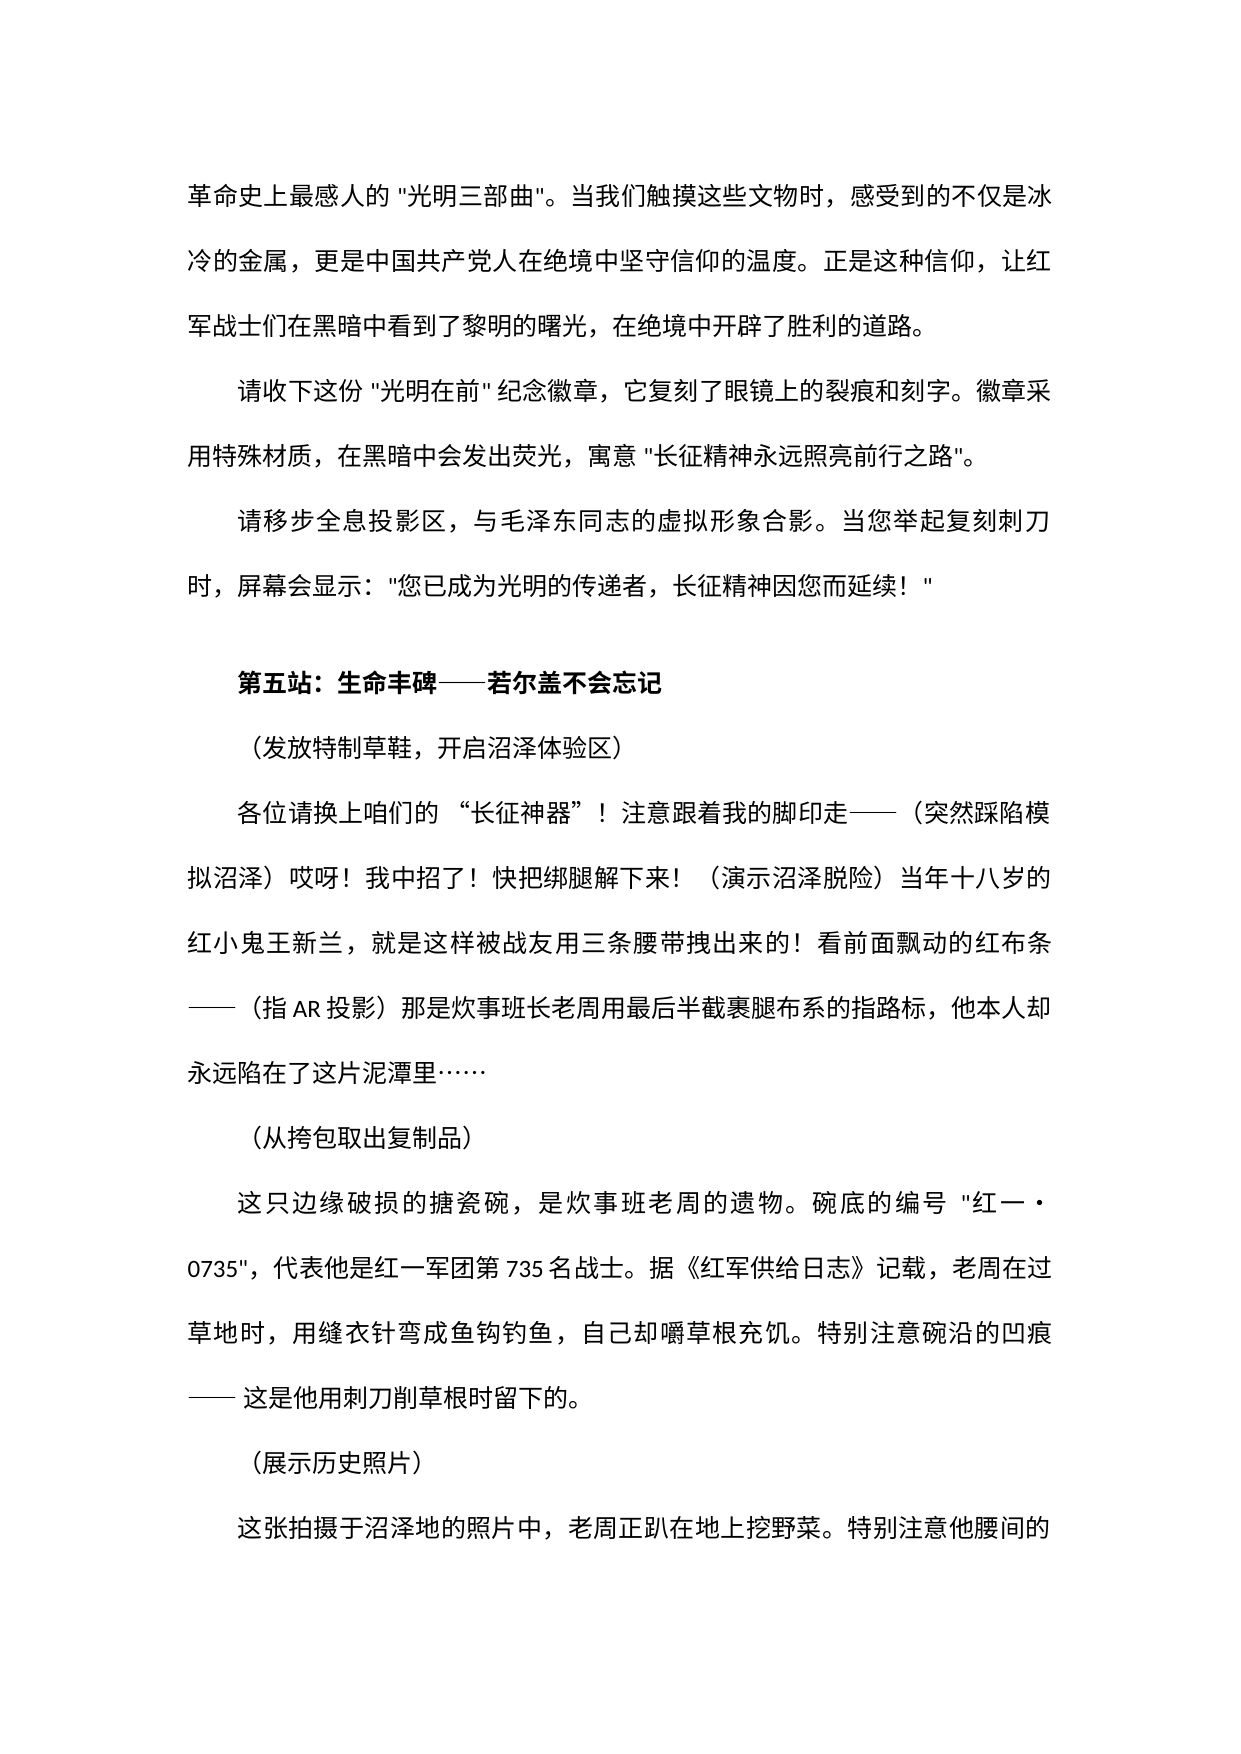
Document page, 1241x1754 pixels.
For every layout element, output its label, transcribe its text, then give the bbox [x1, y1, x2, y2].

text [187, 1494, 1053, 1559]
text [187, 162, 1053, 357]
text 第五站：生命丰碑——若尔盖不会忘记 [187, 649, 1053, 714]
text （从挎包取出复制品） [187, 1104, 1053, 1169]
text 各位请换上咱们的 “长征神器”！注意跟着我的脚印走——（突然踩陷模拟沼泽）哎呀！我中招了！快把绑腿解下来！（演示沼泽脱险）当年十八岁的红小鬼王新兰，就是这样被战友用三条腰带拽出来的！看前面飘动的红布条——（指AR投影）那是炊事班长老周用最后半截裹腿布系的指路标，他本人却永远陷在了这片泥潭里…… [187, 779, 1053, 1104]
text 请移步全息投影区，与毛泽东同志的虚拟形象合影。当您举起复刻刺刀时，屏幕会显示："您已成为光明的传递者，长征精神因您而延续！" [187, 487, 1053, 617]
text 这只边缘破损的搪瓷碗，是炊事班老周的遗物。碗底的编号 "红一・0735"，代表他是红一军团第735名战士。据《红军供给日志》记载，老周在过草地时，用缝衣针弯成鱼钩钓鱼，自己却嚼草根充饥。特别注意碗沿的凹痕 —— 这是他用刺刀削草根时留下的。 [187, 1169, 1053, 1429]
text （展示历史照片） [187, 1429, 1053, 1494]
text （发放特制草鞋，开启沼泽体验区） [187, 714, 1053, 779]
text 请收下这份 "光明在前" 纪念徽章，它复刻了眼镜上的裂痕和刻字。徽章采用特殊材质，在黑暗中会发出荧光，寓意 "长征精神永远照亮前行之路"。 [187, 357, 1053, 487]
